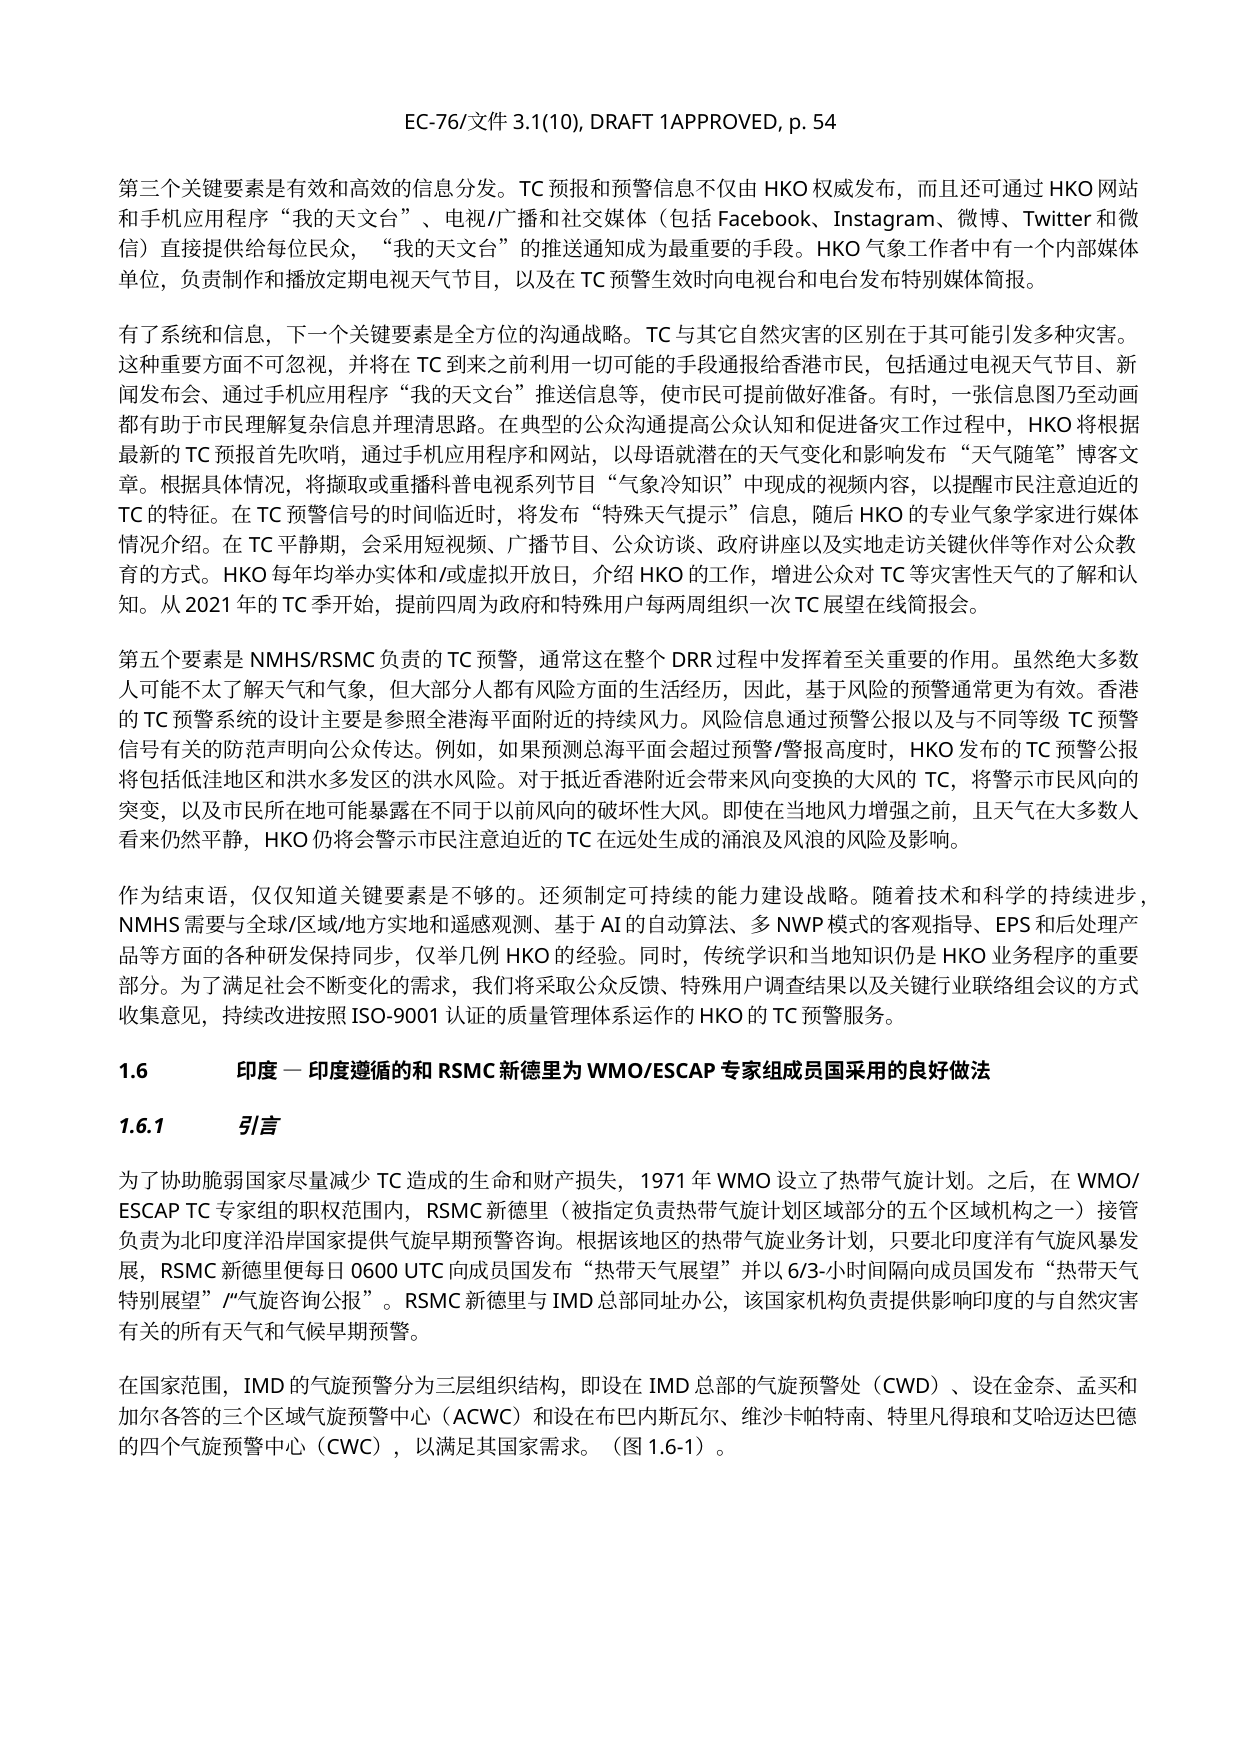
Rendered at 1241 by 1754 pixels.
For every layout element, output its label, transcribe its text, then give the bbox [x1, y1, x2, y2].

text 1.6.1 引言 [118, 1109, 1122, 1140]
text 有了系统和信息，下一个关键要素是全方位的沟通战略。TC与其它自然灾害的区别在于其可能引发多种灾害。这种重要方面不可忽视，并将在TC到来之前利用一切可能的手段通报给香港市民，包括通过电视天气节目、新闻发布会、通过手机应用程序“我的天文台”推送信息等，使市民可提前做好准备。有时，一张信息图乃至动画都有助于市民理解复杂信息并理清思路。在典型的公众沟通提高公众认知和促进备灾工作过程中，HKO将根据最新的TC预报首先吹哨，通过手机应用程序和网站，以母语就潜在的天气变化和影响发布“天气随笔”博客文章。根据具体情况，将撷取或重播科普电视系列节目“气象冷知识”中现成的视频内容，以提醒市民注意迫近的TC的特征。在TC预警信号的时间临近时，将发布“特殊天气提示”信息，随后HKO的专业气象学家进行媒体情况介绍。在TC平静期，会采用短视频、广播节目、公众访谈、政府讲座以及实地走访关键伙伴等作对公众教育的方式。HKO每年均举办实体和/或虚拟开放日，介绍HKO的工作，增进公众对TC等灾害性天气的了解和认知。从2021年的TC季开始，提前四周为政府和特殊用户每两周组织一次TC展望在线简报会。 [118, 318, 1140, 619]
text 第三个关键要素是有效和高效的信息分发。TC预报和预警信息不仅由HKO权威发布，而且还可通过HKO网站和手机应用程序“我的天文台”、电视/广播和社交媒体（包括Facebook、Instagram、微博、Twitter和微信）直接提供给每位民众，“我的天文台”的推送通知成为最重要的手段。HKO气象工作者中有一个内部媒体单位，负责制作和播放定期电视天气节目，以及在TC预警生效时向电视台和电台发布特别媒体简报。 [118, 173, 1140, 293]
subtitle 1.6 印度 — 印度遵循的和RSMC新德里为WMO/ESCAP专家组成员国采用的良好做法 [118, 1054, 1122, 1084]
text 第五个要素是NMHS/RSMC负责的TC预警，通常这在整个DRR过程中发挥着至关重要的作用。虽然绝大多数人可能不太了解天气和气象，但大部分人都有风险方面的生活经历，因此，基于风险的预警通常更为有效。香港的TC预警系统的设计主要是参照全港海平面附近的持续风力。风险信息通过预警公报以及与不同等级TC预警信号有关的防范声明向公众传达。例如，如果预测总海平面会超过预警/警报高度时，HKO发布的TC预警公报将包括低洼地区和洪水多发区的洪水风险。对于抵近香港附近会带来风向变换的大风的TC，将警示市民风向的突变，以及市民所在地可能暴露在不同于以前风向的破坏性大风。即使在当地风力增强之前，且天气在大多数人看来仍然平静，HKO仍将会警示市民注意迫近的TC在远处生成的涌浪及风浪的风险及影响。 [118, 644, 1140, 854]
text 作为结束语，仅仅知道关键要素是不够的。还须制定可持续的能力建设战略。随着技术和科学的持续进步，NMHS需要与全球/区域/地方实地和遥感观测、基于AI的自动算法、多NWP模式的客观指导、EPS和后处理产品等方面的各种研发保持同步，仅举几例HKO的经验。同时，传统学识和当地知识仍是HKO业务程序的重要部分。为了满足社会不断变化的需求，我们将采取公众反馈、特殊用户调查结果以及关键行业联络组会议的方式收集意见，持续改进按照ISO-9001认证的质量管理体系运作的HKO的TC预警服务。 [118, 879, 1140, 1029]
text 在国家范围，IMD的气旋预警分为三层组织结构，即设在IMD总部的气旋预警处（CWD）、设在金奈、孟买和加尔各答的三个区域气旋预警中心（ACWC）和设在布巴内斯瓦尔、维沙卡帕特南、特里凡得琅和艾哈迈达巴德的四个气旋预警中心（CWC），以满足其国家需求。（图1.6-1）。 [118, 1370, 1140, 1460]
text 为了协助脆弱国家尽量减少TC造成的生命和财产损失，1971年WMO设立了热带气旋计划。之后，在WMO/ESCAP TC专家组的职权范围内，RSMC新德里（被指定负责热带气旋计划区域部分的五个区域机构之一）接管负责为北印度洋沿岸国家提供气旋早期预警咨询。根据该地区的热带气旋业务计划，只要北印度洋有气旋风暴发展，RSMC新德里便每日0600 UTC向成员国发布“热带天气展望”并以6/3-小时间隔向成员国发布“热带天气特别展望”/“气旋咨询公报”。RSMC新德里与IMD总部同址办公，该国家机构负责提供影响印度的与自然灾害有关的所有天气和气候早期预警。 [118, 1165, 1140, 1345]
